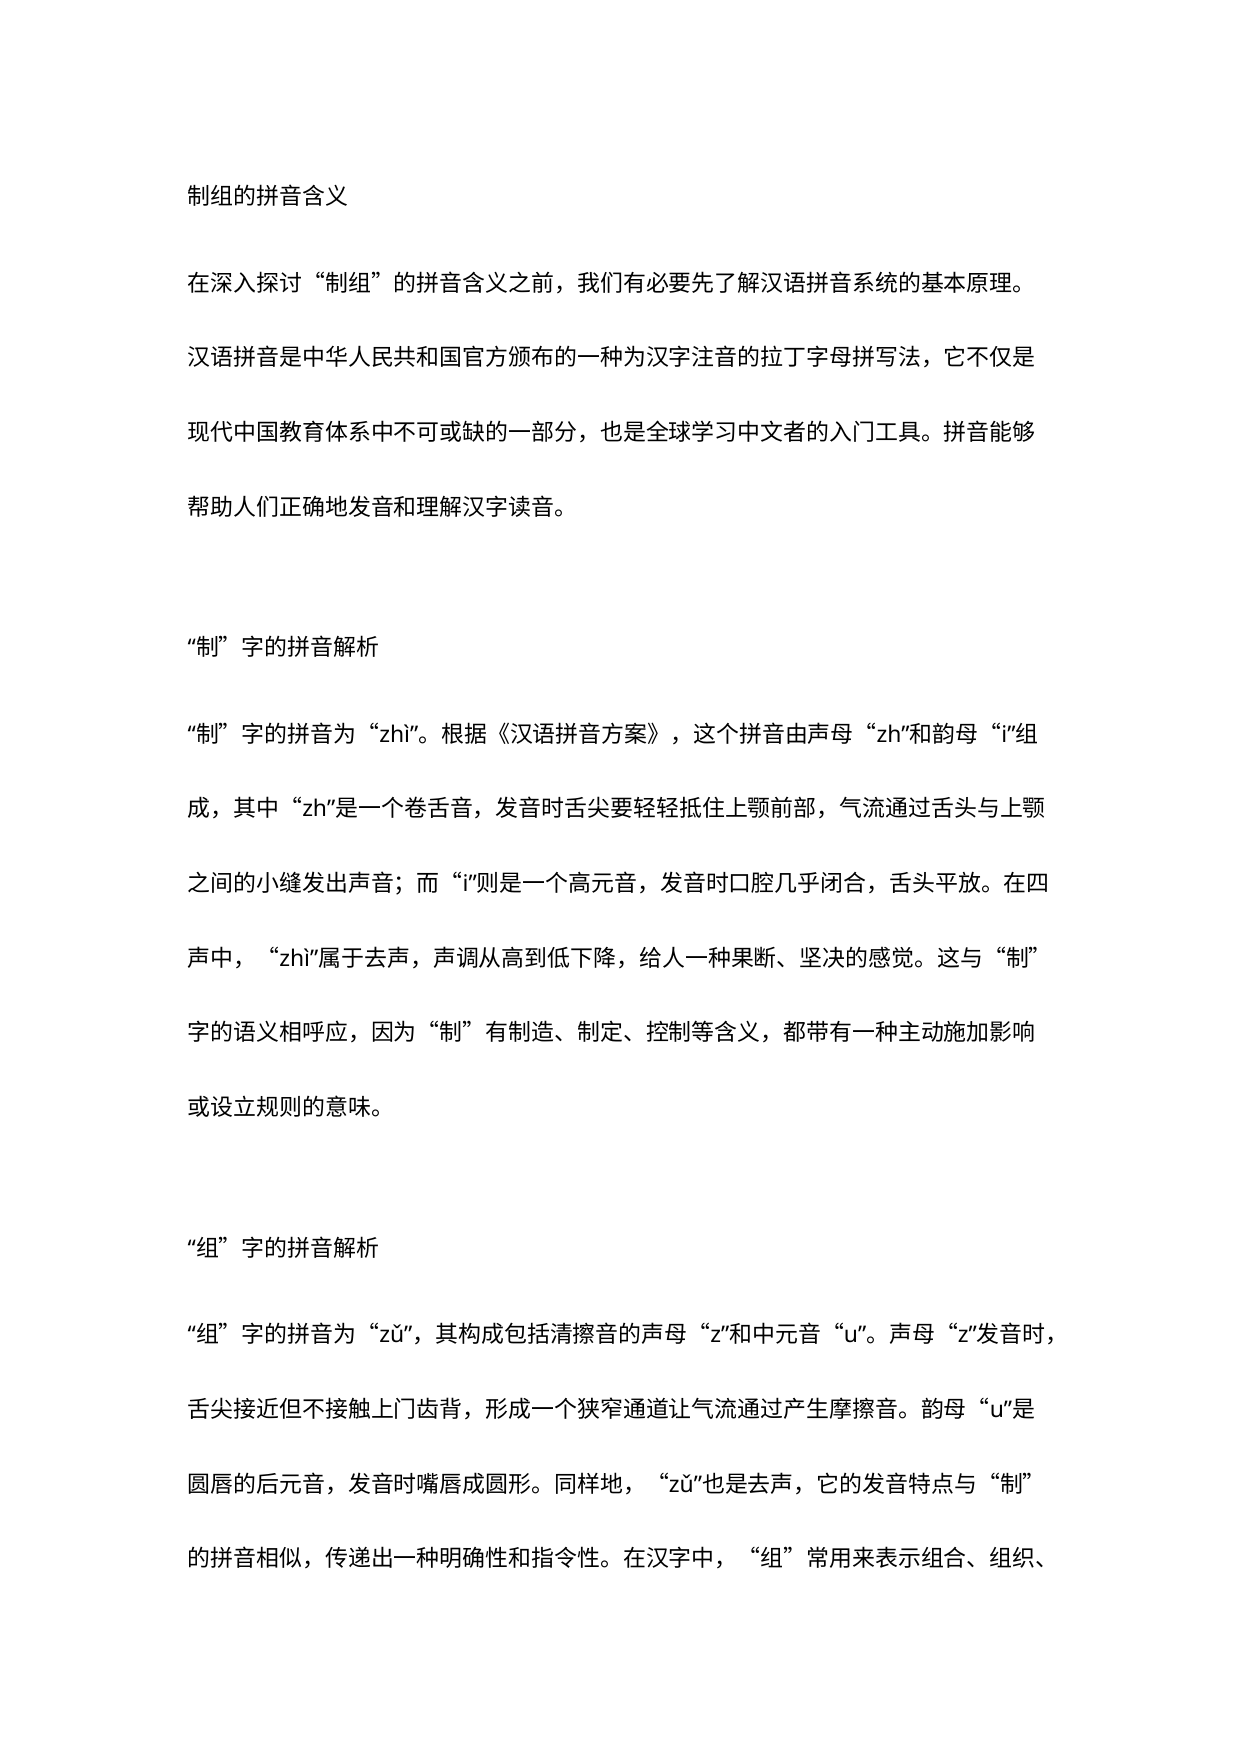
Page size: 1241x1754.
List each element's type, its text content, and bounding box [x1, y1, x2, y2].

text 制组的拼音含义 [187, 162, 1053, 227]
text “制”字的拼音为“zhì”。根据《汉语拼音方案》，这个拼音由声母“zh”和韵母“i”组成，其中“zh”是一个卷舌音，发音时舌尖要轻轻抵住上颚前部，气流通过舌头与上颚之间的小缝发出声音；而“i”则是一个高元音，发音时口腔几乎闭合，舌头平放。在四声中，“zhì”属于去声，声调从高到低下降，给人一种果断、坚决的感觉。这与“制”字的语义相呼应，因为“制”有制造、制定、控制等含义，都带有一种主动施加影响或设立规则的意味。 [187, 700, 1053, 1138]
text 在深入探讨“制组”的拼音含义之前，我们有必要先了解汉语拼音系统的基本原理。汉语拼音是中华人民共和国官方颁布的一种为汉字注音的拉丁字母拼写法，它不仅是现代中国教育体系中不可或缺的一部分，也是全球学习中文者的入门工具。拼音能够帮助人们正确地发音和理解汉字读音。 [187, 248, 1053, 538]
text “制”字的拼音解析 [187, 613, 1053, 678]
text “组”字的拼音解析 [187, 1213, 1053, 1278]
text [187, 1300, 1053, 1589]
